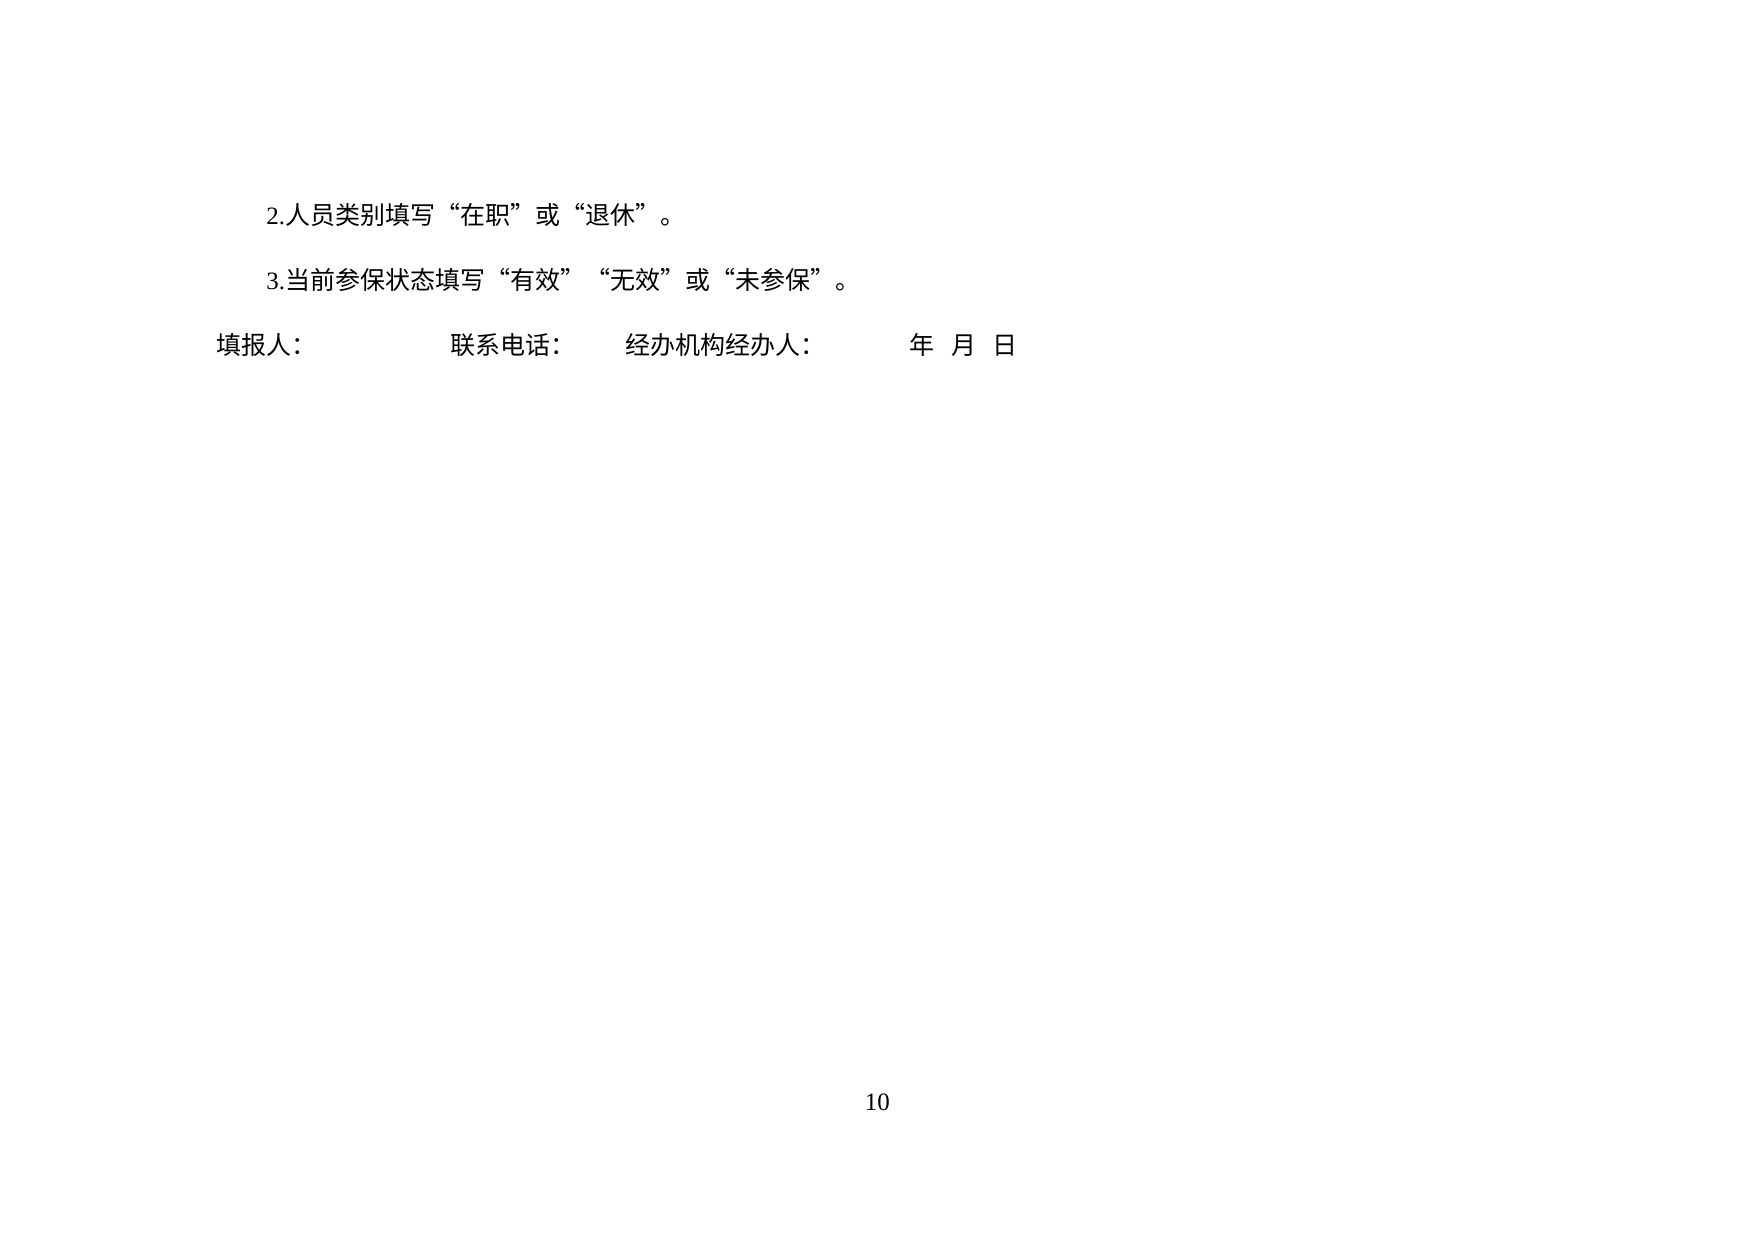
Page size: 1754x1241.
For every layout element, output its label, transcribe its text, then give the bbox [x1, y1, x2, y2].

text 2.人员类别填写“在职”或“退休”。 [153, 181, 1600, 246]
text 填报人： 联系电话： 经办机构经办人： 年 月 日 [153, 311, 1600, 376]
text 3.当前参保状态填写“有效”“无效”或“未参保”。 [153, 246, 1600, 311]
